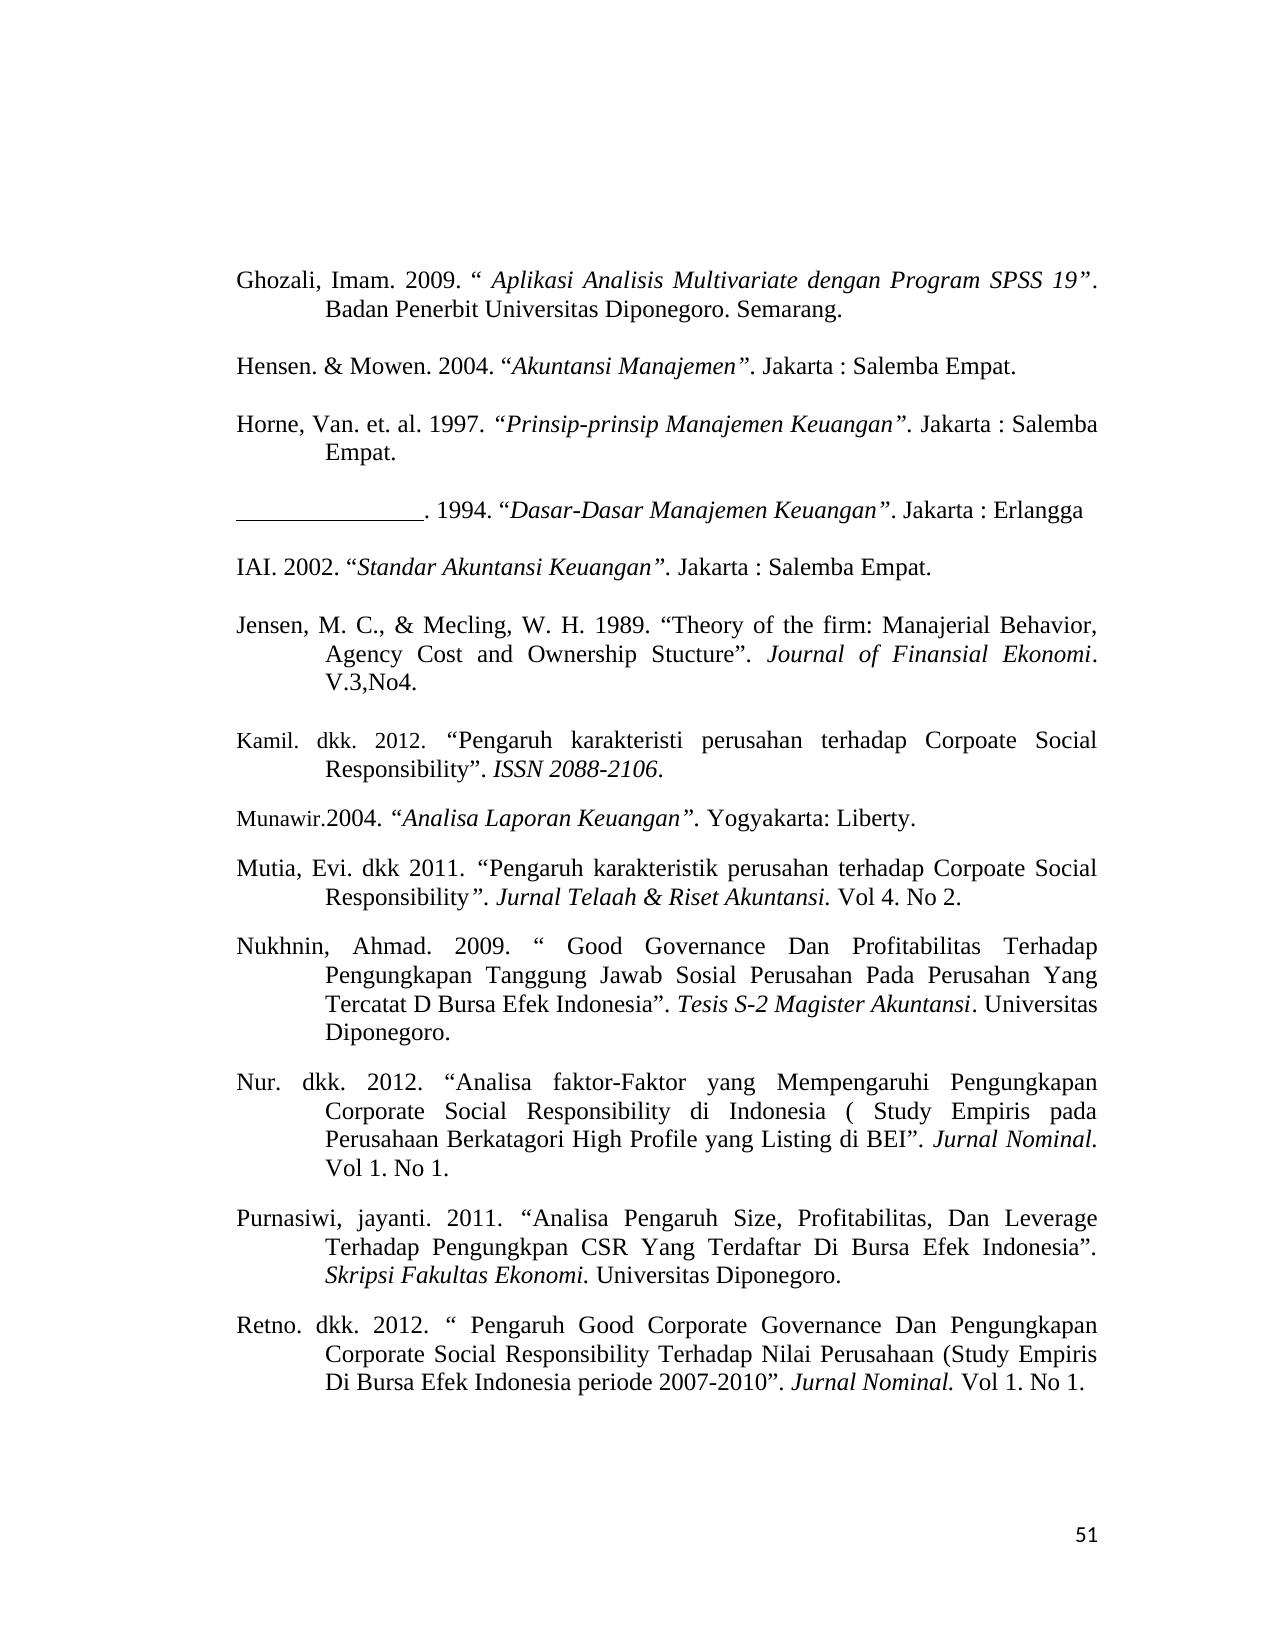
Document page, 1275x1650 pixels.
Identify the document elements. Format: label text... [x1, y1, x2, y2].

text Mutia, Evi. dkk 2011. “Pengaruh karakteristik perusahan terhadap Corpoate Social Responsibility”. Jurnal Telaah & Riset Akuntansi. Vol 4. No 2. [236, 853, 1098, 910]
text Jensen, M. C., & Mecling, W. H. 1989. “Theory of the firm: Manajerial Behavior, Agency Cost and Ownership Stucture”. Journal of Finansial Ekonomi. V.3,No4. [236, 610, 1098, 696]
text Purnasiwi, jayanti. 2011. “Analisa Pengaruh Size, Profitabilitas, Dan Leverage Terhadap Pengungkpan CSR Yang Terdaftar Di Bursa Efek Indonesia”. Skripsi Fakultas Ekonomi. Universitas Diponegoro. [236, 1203, 1098, 1289]
text Retno. dkk. 2012. “ Pengaruh Good Corporate Governance Dan Pengungkapan Corporate Social Responsibility Terhadap Nilai Perusahaan (Study Empiris Di Bursa Efek Indonesia periode 2007-2010”. Jurnal Nominal. Vol 1. No 1. [236, 1310, 1098, 1396]
text Nukhnin, Ahmad. 2009. “ Good Governance Dan Profitabilitas Terhadap Pengungkapan Tanggung Jawab Sosial Perusahan Pada Perusahan Yang Tercatat D Bursa Efek Indonesia”. Tesis S-2 Magister Akuntansi. Universitas Diponegoro. [236, 931, 1098, 1046]
text Hensen. & Mowen. 2004. “Akuntansi Manajemen”. Jakarta : Salemba Empat. [236, 351, 1098, 380]
text Nur. dkk. 2012. “Analisa faktor-Faktor yang Mempengaruhi Pengungkapan Corporate Social Responsibility di Indonesia ( Study Empiris pada Perusahaan Berkatagori High Profile yang Listing di BEI”. Jurnal Nominal. Vol 1. No 1. [236, 1067, 1098, 1182]
text . 1994. “Dasar-Dasar Manajemen Keuangan”. Jakarta : Erlangga [236, 495, 1098, 524]
text Munawir.2004. “Analisa Laporan Keuangan”. Yogyakarta: Liberty. [236, 803, 1098, 832]
text Ghozali, Imam. 2009. “ Aplikasi Analisis Multivariate dengan Program SPSS 19”. Badan Penerbit Universitas Diponegoro. Semarang. [236, 265, 1098, 322]
text Kamil. dkk. 2012. “Pengaruh karakteristi perusahan terhadap Corpoate Social Responsibility”. ISSN 2088-2106. [236, 725, 1098, 782]
text IAI. 2002. “Standar Akuntansi Keuangan”. Jakarta : Salemba Empat. [236, 552, 1098, 581]
text Horne, Van. et. al. 1997. “Prinsip-prinsip Manajemen Keuangan”. Jakarta : Salemba Empat. [236, 409, 1098, 466]
